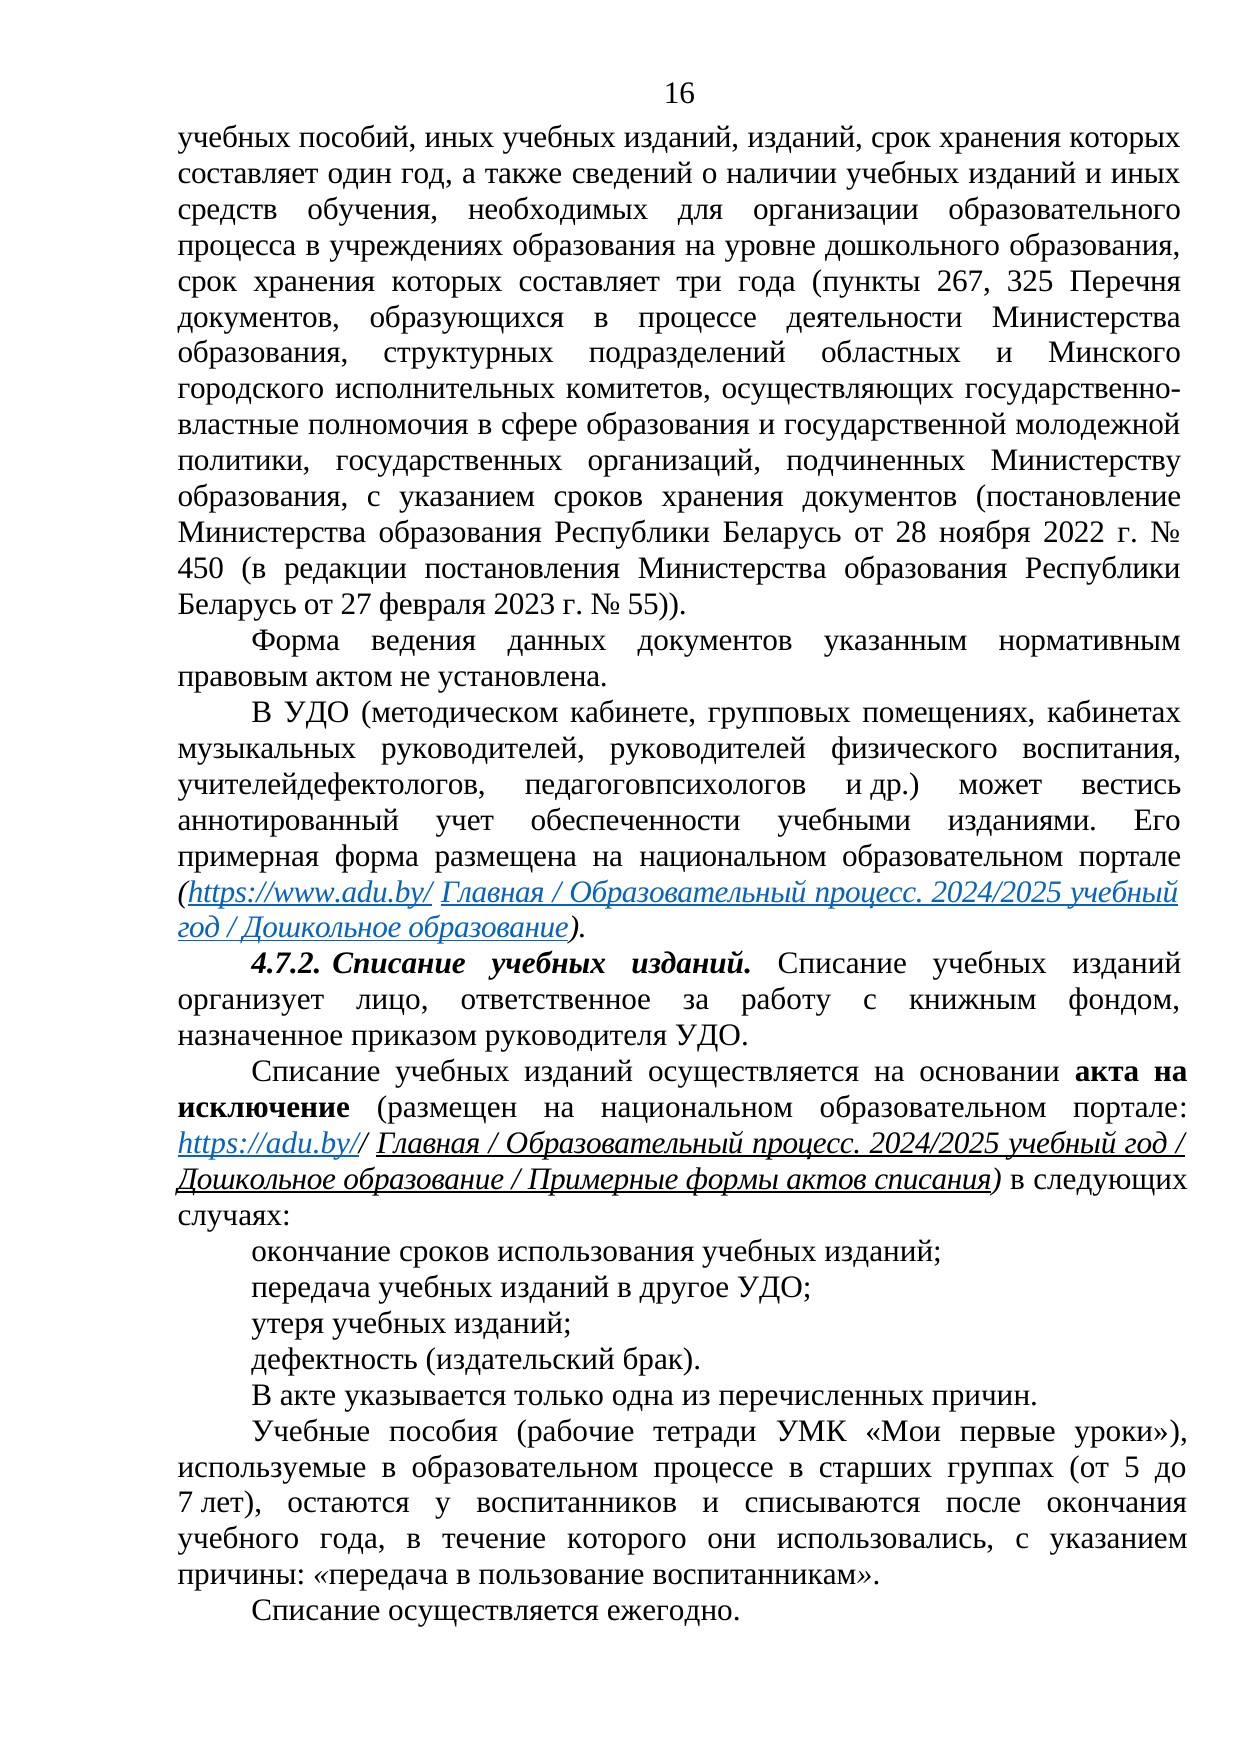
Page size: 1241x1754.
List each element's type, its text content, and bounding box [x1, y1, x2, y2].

list дефектность (издательский брак). [251, 1340, 1188, 1376]
list окончание сроков использования учебных изданий; [251, 1232, 1188, 1268]
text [177, 118, 1181, 621]
list утеря учебных изданий; [251, 1304, 1188, 1340]
text Форма ведения данных документов указанным нормативным правовым актом не установлена. [177, 621, 1181, 693]
text Учебные пособия (рабочие тетради УМК «Мои первые уроки»), используемые в образовательном процессе в старших группах (от 5 до 7 лет), остаются у воспитанников и списываются после окончания учебного года, в течение которого они использовались, с указанием причины: «передача в пользование воспитанникам». [177, 1412, 1188, 1592]
text Списание осуществляется ежегодно. [177, 1592, 1188, 1627]
text Списание учебных изданий осуществляется на основании акта на исключение (размещен на национальном образовательном портале: https://adu.by// Главная / Образовательный процесс. 2024/2025 учебный год / Дошкольное образование / Примерные формы актов списания) в следующих случаях: [177, 1052, 1188, 1232]
text В акте указывается только одна из перечисленных причин. [177, 1376, 1188, 1412]
list передача учебных изданий в другое УДО; [251, 1268, 1188, 1304]
text 4.7.2. Списание учебных изданий. Списание учебных изданий организует лицо, ответственное за работу с книжным фондом, назначенное приказом руководителя УДО. [177, 945, 1181, 1052]
text В УДО (методическом кабинете, групповых помещениях, кабинетах музыкальных руководителей, руководителей физического воспитания, учителей­дефектологов, педагогов­психологов и др.) может вестись аннотированный учет обеспеченности учебными изданиями. Его примерная форма размещена на национальном образовательном портале (https://www.adu.by/ Главная / Образовательный процесс. 2024/2025 учебный год / Дошкольное образование). [177, 693, 1181, 945]
